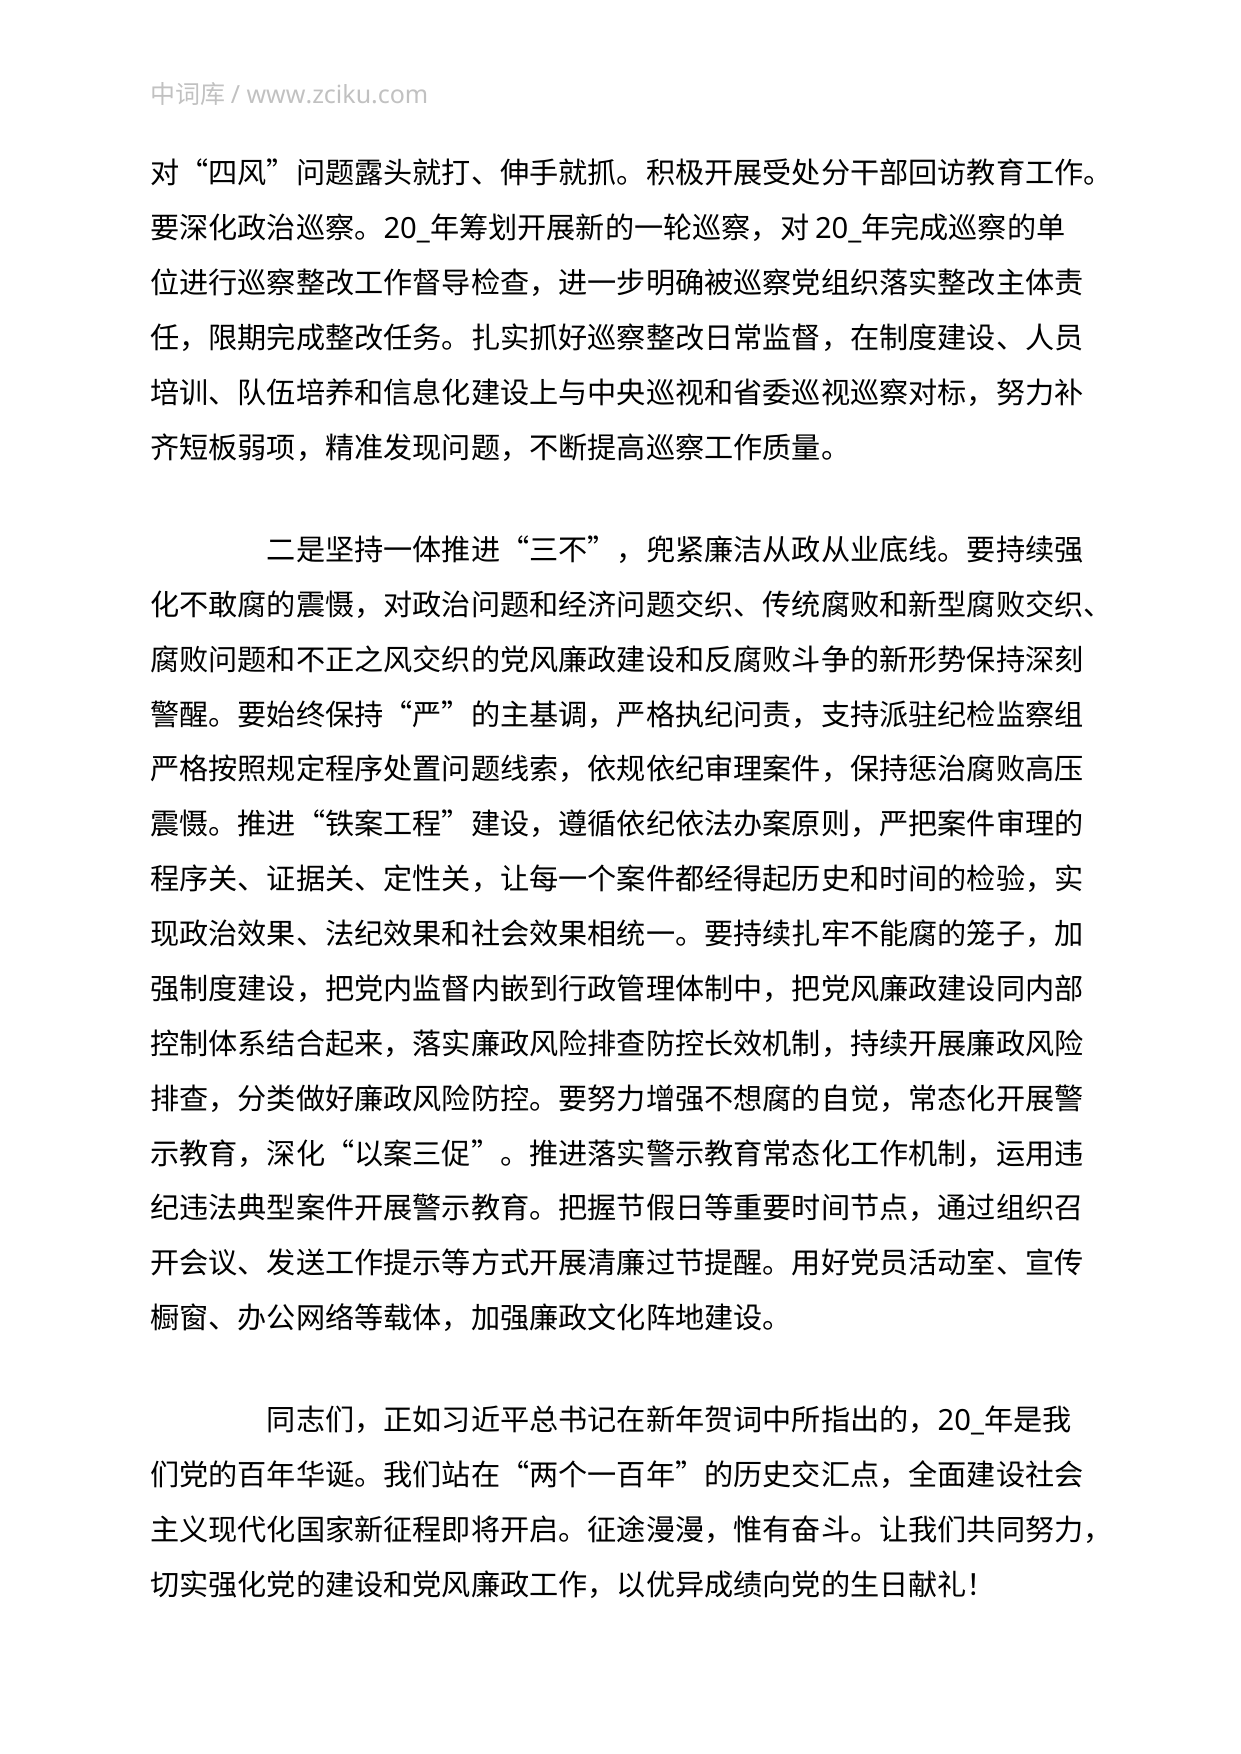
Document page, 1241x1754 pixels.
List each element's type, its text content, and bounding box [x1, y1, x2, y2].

text 同志们，正如习近平总书记在新年贺词中所指出的，20_年是我们党的百年华诞。我们站在“两个一百年”的历史交汇点，全面建设社会主义现代化国家新征程即将开启。征途漫漫，惟有奋斗。让我们共同努力，切实强化党的建设和党风廉政工作，以优异成绩向党的生日献礼！ [150, 1397, 1090, 1604]
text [150, 150, 1090, 467]
text 二是坚持一体推进“三不”，兜紧廉洁从政从业底线。要持续强化不敢腐的震慑，对政治问题和经济问题交织、传统腐败和新型腐败交织、腐败问题和不正之风交织的党风廉政建设和反腐败斗争的新形势保持深刻警醒。要始终保持“严”的主基调，严格执纪问责，支持派驻纪检监察组严格按照规定程序处置问题线索，依规依纪审理案件，保持惩治腐败高压震慑。推进“铁案工程”建设，遵循依纪依法办案原则，严把案件审理的程序关、证据关、定性关，让每一个案件都经得起历史和时间的检验，实现政治效果、法纪效果和社会效果相统一。要持续扎牢不能腐的笼子，加强制度建设，把党内监督内嵌到行政管理体制中，把党风廉政建设同内部控制体系结合起来，落实廉政风险排查防控长效机制，持续开展廉政风险排查，分类做好廉政风险防控。要努力增强不想腐的自觉，常态化开展警示教育，深化“以案三促”。推进落实警示教育常态化工作机制，运用违纪违法典型案件开展警示教育。把握节假日等重要时间节点，通过组织召开会议、发送工作提示等方式开展清廉过节提醒。用好党员活动室、宣传橱窗、办公网络等载体，加强廉政文化阵地建设。 [150, 526, 1090, 1337]
